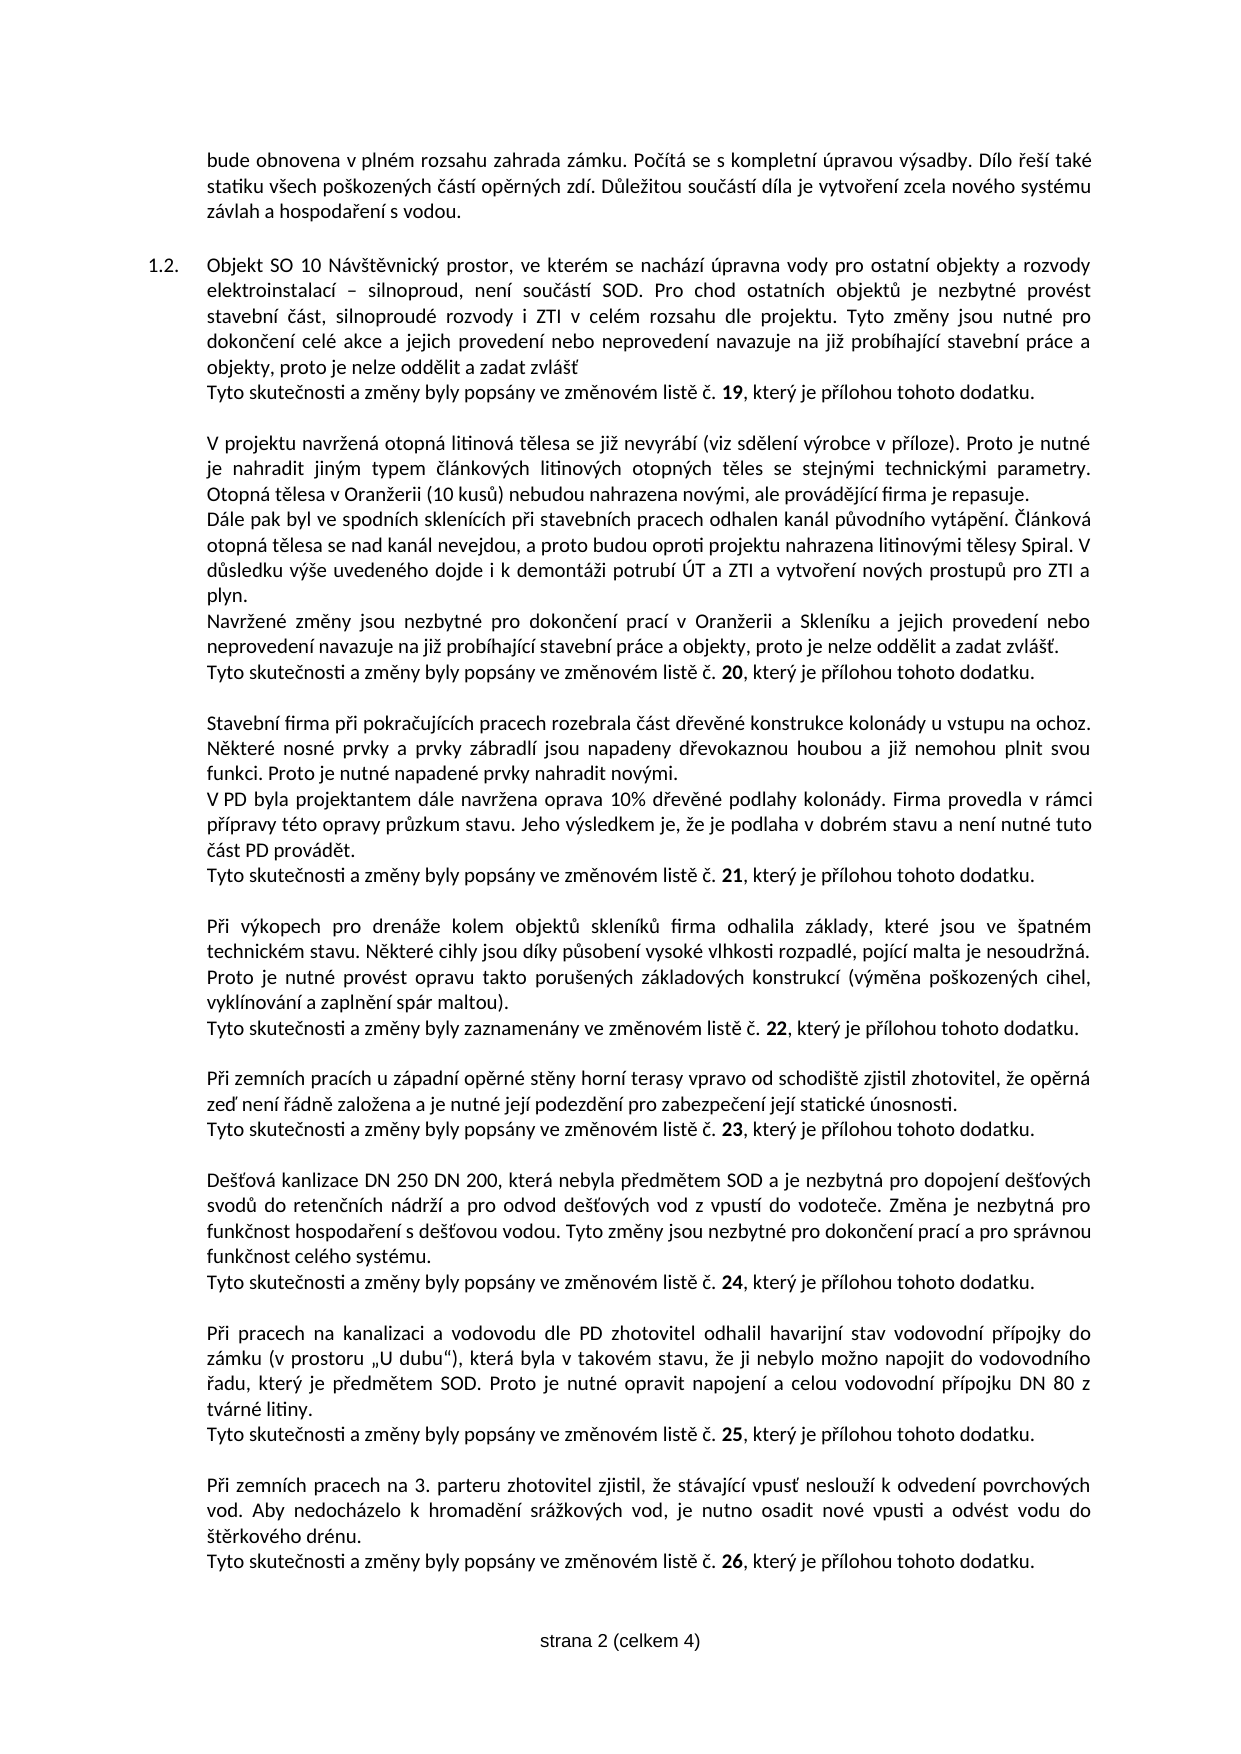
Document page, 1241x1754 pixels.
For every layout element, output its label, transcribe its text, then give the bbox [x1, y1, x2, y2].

title Navržené změny jsou nezbytné pro dokončení prací v Oranžerii a Skleníku a jejich provedení nebo neprovedení navazuje na již probíhající stavební práce a objekty, proto je nelze oddělit a zadat zvlášť. [207, 608, 1093, 659]
title Dešťová kanlizace DN 250 DN 200, která nebyla předmětem SOD a je nezbytná pro dopojení dešťových svodů do retenčních nádrží a pro odvod dešťových vod z vpustí do vodoteče. Změna je nezbytná pro funkčnost hospodaření s dešťovou vodou. Tyto změny jsou nezbytné pro dokončení prací a pro správnou funkčnost celého systému. [207, 1167, 1093, 1269]
title Tyto skutečnosti a změny byly zaznamenány ve změnovém listě č. 22, který je přílohou tohoto dodatku. [207, 1015, 1093, 1040]
title Tyto skutečnosti a změny byly popsány ve změnovém listě č. 26, který je přílohou tohoto dodatku. [207, 1548, 1093, 1574]
title Tyto skutečnosti a změny byly popsány ve změnovém listě č. 19, který je přílohou tohoto dodatku. [207, 379, 1093, 405]
title Tyto skutečnosti a změny byly popsány ve změnovém listě č. 20, který je přílohou tohoto dodatku. [207, 659, 1093, 684]
title Tyto skutečnosti a změny byly popsány ve změnovém listě č. 25, který je přílohou tohoto dodatku. [207, 1421, 1093, 1447]
title Při zemních pracích u západní opěrné stěny horní terasy vpravo od schodiště zjistil zhotovitel, že opěrná zeď není řádně založena a je nutné její podezdění pro zabezpečení její statické únosnosti. [207, 1066, 1093, 1116]
title Při pracech na kanalizaci a vodovodu dle PD zhotovitel odhalil havarijní stav vodovodní přípojky do zámku (v prostoru „U dubu“), která byla v takovém stavu, že ji nebylo možno napojit do vodovodního řadu, který je předmětem SOD. Proto je nutné opravit napojení a celou vodovodní přípojku DN 80 z tvárné litiny. [207, 1320, 1093, 1421]
title V PD byla projektantem dále navržena oprava 10% dřevěné podlahy kolonády. Firma provedla v rámci přípravy této opravy průzkum stavu. Jeho výsledkem je, že je podlaha v dobrém stavu a není nutné tuto část PD provádět. [207, 786, 1093, 862]
title Dále pak byl ve spodních sklenících při stavebních pracech odhalen kanál původního vytápění. Článková otopná tělesa se nad kanál nevejdou, a proto budou oproti projektu nahrazena litinovými tělesy Spiral. V důsledku výše uvedeného dojde i k demontáži potrubí ÚT a ZTI a vytvoření nových prostupů pro ZTI a plyn. [207, 506, 1093, 608]
title Při zemních pracech na 3. parteru zhotovitel zjistil, že stávající vpusť neslouží k odvedení povrchových vod. Aby nedocházelo k hromadění srážkových vod, je nutno osadit nové vpusti a odvést vodu do štěrkového drénu. [207, 1472, 1093, 1548]
title Objekt SO 10 Návštěvnický prostor, ve kterém se nachází úpravna vody pro ostatní objekty a rozvody elektroinstalací – silnoproud, není součástí SOD. Pro chod ostatních objektů je nezbytné provést stavební část, silnoproudé rozvody i ZTI v celém rozsahu dle projektu. Tyto změny jsou nutné pro dokončení celé akce a jejich provedení nebo neprovedení navazuje na již probíhající stavební práce a objekty, proto je nelze oddělit a zadat zvlášť [148, 252, 1093, 379]
title V projektu navržená otopná litinová tělesa se již nevyrábí (viz sdělení výrobce v příloze). Proto je nutné je nahradit jiným typem článkových litinových otopných těles se stejnými technickými parametry. Otopná tělesa v Oranžerii (10 kusů) nebudou nahrazena novými, ale provádějící firma je repasuje. [207, 430, 1093, 506]
title Stavební firma při pokračujících pracech rozebrala část dřevěné konstrukce kolonády u vstupu na ochoz. Některé nosné prvky a prvky zábradlí jsou napadeny dřevokaznou houbou a již nemohou plnit svou funkci. Proto je nutné napadené prvky nahradit novými. [207, 710, 1093, 786]
title Tyto skutečnosti a změny byly popsány ve změnovém listě č. 21, který je přílohou tohoto dodatku. [207, 862, 1093, 888]
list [148, 148, 1093, 224]
title Tyto skutečnosti a změny byly popsány ve změnovém listě č. 24, který je přílohou tohoto dodatku. [207, 1269, 1093, 1294]
title Tyto skutečnosti a změny byly popsány ve změnovém listě č. 23, který je přílohou tohoto dodatku. [207, 1116, 1093, 1142]
title Při výkopech pro drenáže kolem objektů skleníků firma odhalila základy, které jsou ve špatném technickém stavu. Některé cihly jsou díky působení vysoké vlhkosti rozpadlé, pojící malta je nesoudržná. Proto je nutné provést opravu takto porušených základových konstrukcí (výměna poškozených cihel, vyklínování a zaplnění spár maltou). [207, 913, 1093, 1015]
